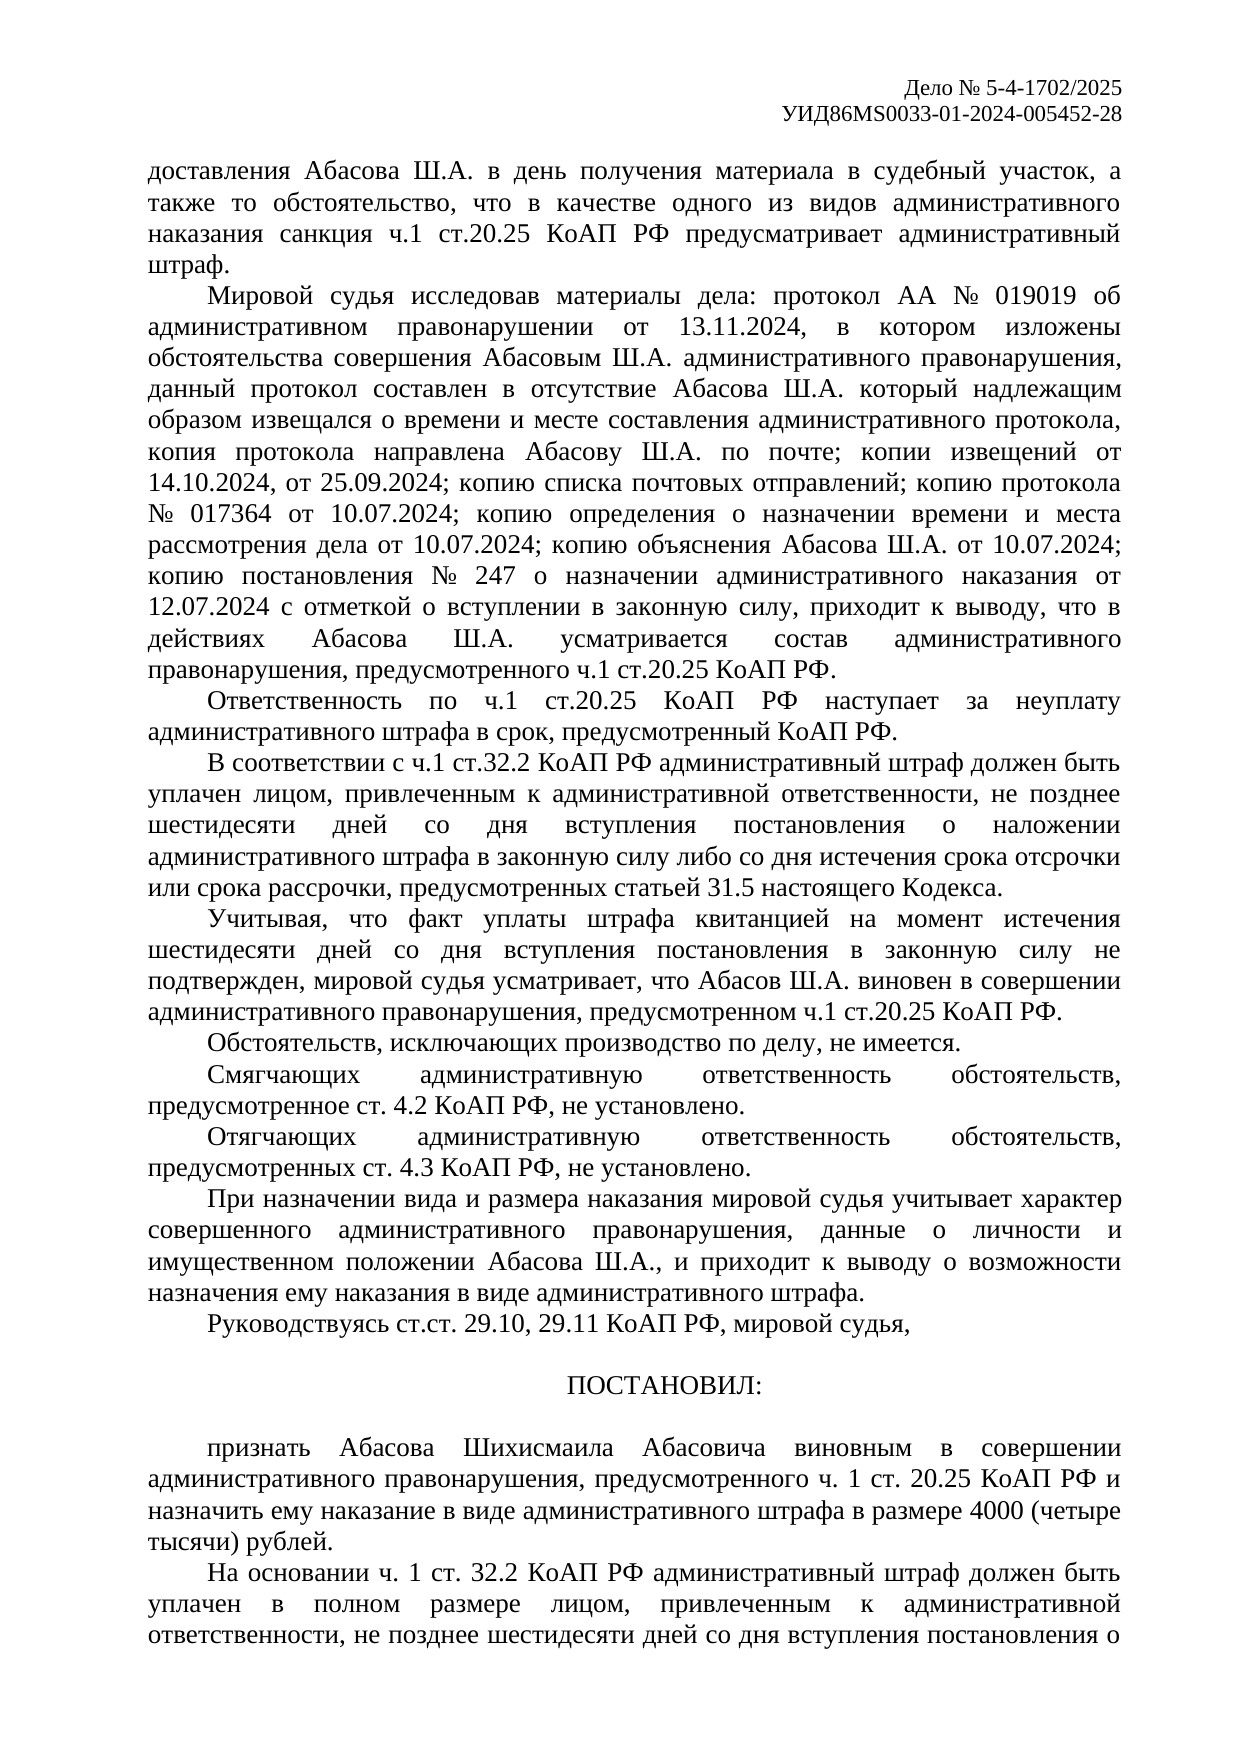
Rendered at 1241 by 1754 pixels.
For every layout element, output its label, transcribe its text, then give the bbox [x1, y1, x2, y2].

text Обстоятельств, исключающих производство по делу, не имеется. [148, 1027, 1122, 1058]
text ПОСТАНОВИЛ: [148, 1369, 1122, 1400]
text Отягчающих административную ответственность обстоятельств, предусмотренных ст. 4.3 КоАП РФ, не установлено. [148, 1120, 1122, 1182]
text Руководствуясь ст.ст. 29.10, 29.11 КоАП РФ, мировой судья, [148, 1307, 1122, 1338]
text Учитывая, что факт уплаты штрафа квитанцией на момент истечения шестидесяти дней со дня вступления постановления в законную силу не подтвержден, мировой судья усматривает, что Абасов Ш.А. виновен в совершении административного правонарушения, предусмотренном ч.1 ст.20.25 КоАП РФ. [148, 902, 1122, 1027]
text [148, 1556, 1122, 1649]
text В соответствии с ч.1 ст.32.2 КоАП РФ административный штраф должен быть уплачен лицом, привлеченным к административной ответственности, не позднее шестидесяти дней со дня вступления постановления о наложении административного штрафа в законную силу либо со дня истечения срока отсрочки или срока рассрочки, предусмотренных статьей 31.5 настоящего Кодекса. [148, 746, 1122, 902]
text Ответственность по ч.1 ст.20.25 КоАП РФ наступает за неуплату административного штрафа в срок, предусмотренный КоАП РФ. [148, 684, 1122, 746]
text Смягчающих административную ответственность обстоятельств, предусмотренное ст. 4.2 КоАП РФ, не установлено. [148, 1058, 1122, 1120]
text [148, 154, 1122, 279]
text Мировой судья исследовав материалы дела: протокол АА № 019019 об административном правонарушении от 13.11.2024, в котором изложены обстоятельства совершения Абасовым Ш.А. административного правонарушения, данный протокол составлен в отсутствие Абасова Ш.А. который надлежащим образом извещался о времени и месте составления административного протокола, копия протокола направлена Абасову Ш.А. по почте; копии извещений от 14.10.2024, от 25.09.2024; копию списка почтовых отправлений; копию протокола № 017364 от 10.07.2024; копию определения о назначении времени и места рассмотрения дела от 10.07.2024; копию объяснения Абасова Ш.А. от 10.07.2024; копию постановления № 247 о назначении административного наказания от 12.07.2024 с отметкой о вступлении в законную силу, приходит к выводу, что в действиях Абасова Ш.А. усматривается состав административного правонарушения, предусмотренного ч.1 ст.20.25 КоАП РФ. [148, 279, 1122, 684]
text признать Абасова Шихисмаила Абасовича виновным в совершении административного правонарушения, предусмотренного ч. 1 ст. 20.25 КоАП РФ и назначить ему наказание в виде административного штрафа в размере 4000 (четыре тысячи) рублей. [148, 1431, 1122, 1556]
text При назначении вида и размера наказания мировой судья учитывает характер совершенного административного правонарушения, данные о личности и имущественном положении Абасова Ш.А., и приходит к выводу о возможности назначения ему наказания в виде административного штрафа. [148, 1182, 1122, 1307]
